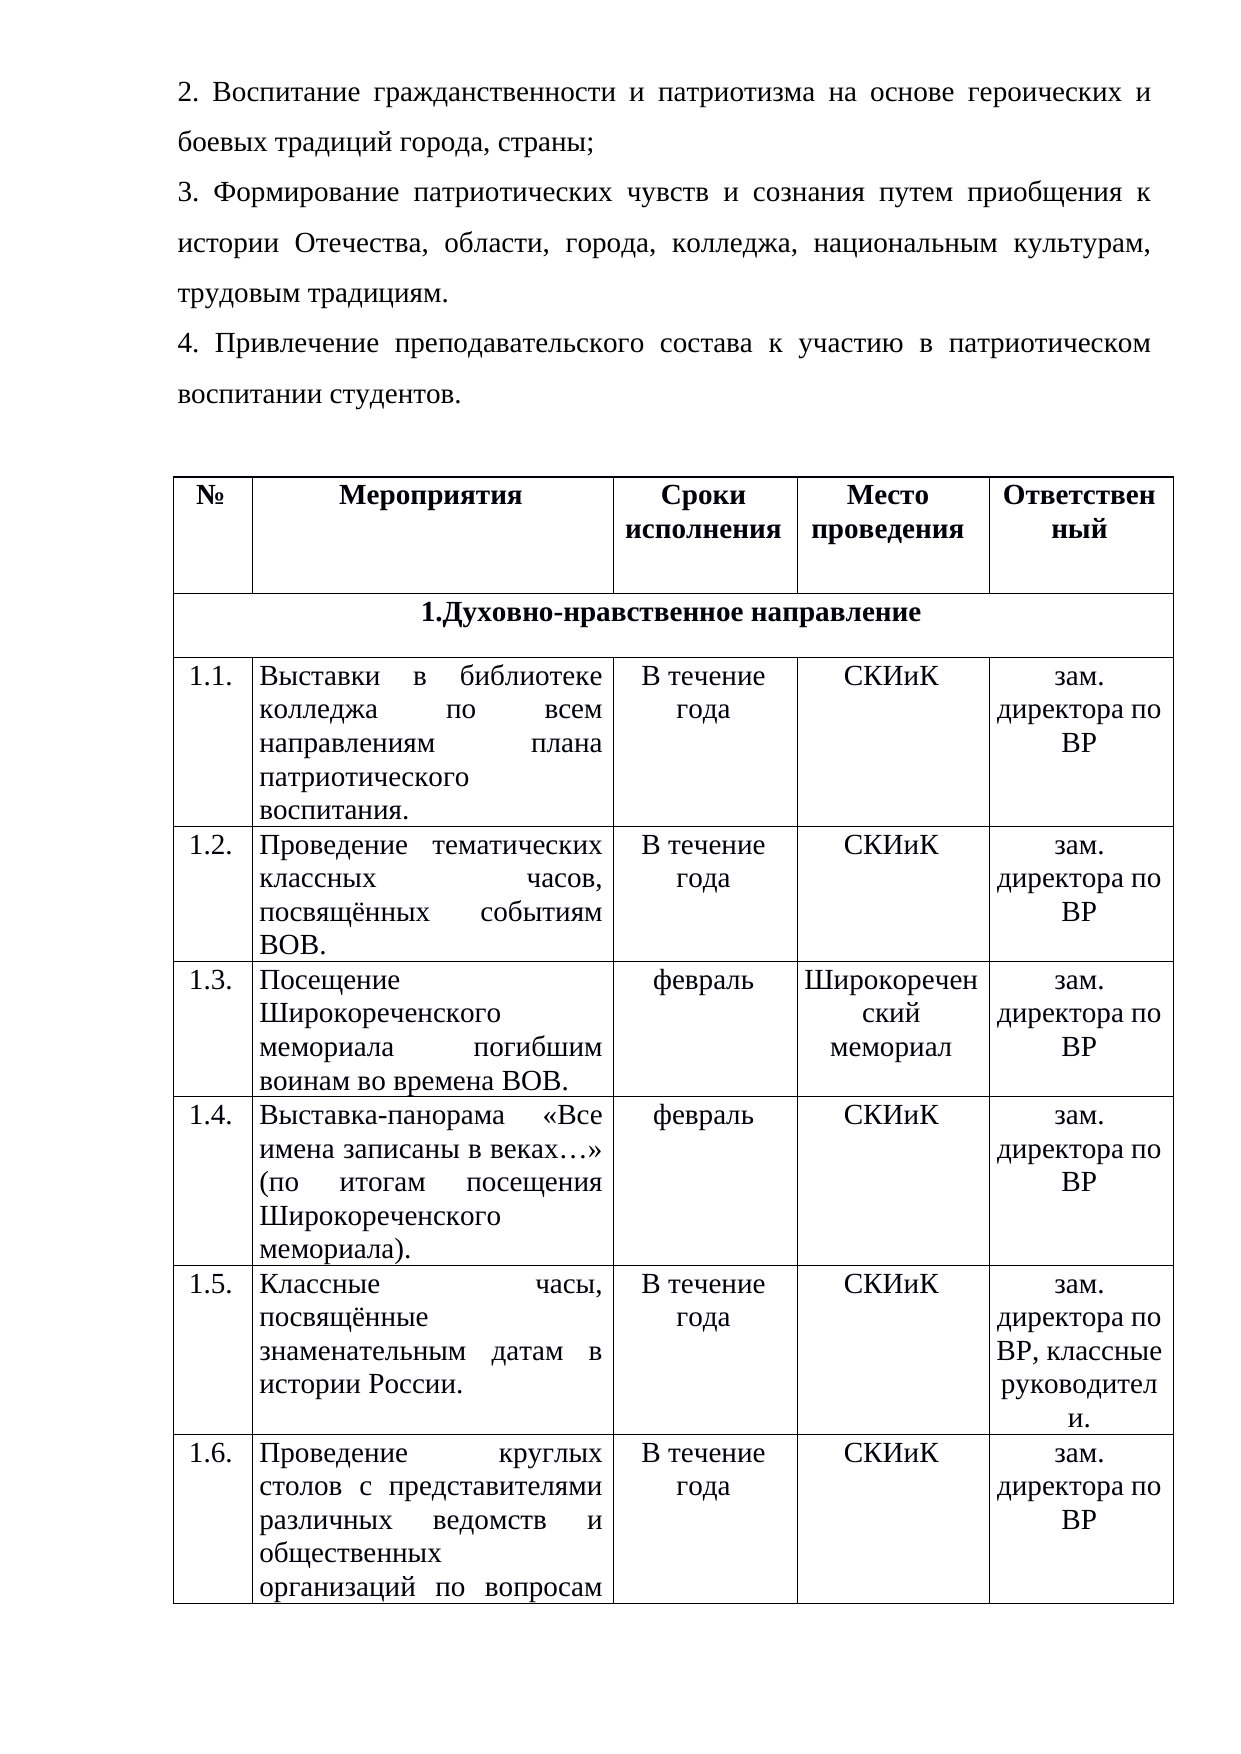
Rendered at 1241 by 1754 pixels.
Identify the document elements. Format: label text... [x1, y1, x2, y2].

table_cell СКИиК [798, 1435, 989, 1602]
text 4. Привлечение преподавательского состава к участию в патриотическом воспитании студентов. [177, 325, 1152, 409]
table_header Ответственный [990, 478, 1173, 593]
table_cell Выставка-панорама «Все имена записаны в веках…» (по итогам посещения Широкореченского мемориала). [253, 1097, 613, 1265]
table_cell зам. директора по ВР [990, 962, 1173, 1096]
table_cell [990, 1435, 1173, 1602]
table_cell Посещение Широкореченского мемориала погибшим воинам во времена ВОВ. [253, 962, 613, 1096]
table_cell Классные часы, посвящённые знаменательным датам в истории России. [253, 1266, 613, 1434]
table_cell В течение года [614, 1435, 797, 1602]
table_cell Широкореченский мемориал [798, 962, 989, 1096]
table_cell СКИиК [798, 1097, 989, 1265]
table_cell В течение года [614, 827, 797, 961]
table_cell февраль [614, 962, 797, 1096]
table_cell Выставки в библиотеке колледжа по всем направлениям плана патриотического воспитания. [253, 658, 613, 826]
table_cell 1.6. [174, 1435, 252, 1602]
table_cell В течение года [614, 1266, 797, 1434]
table_header № [174, 478, 252, 593]
table_cell 1.Духовно-нравственное направление [174, 594, 1173, 657]
table_cell зам. директора по ВР, классные руководители. [990, 1266, 1173, 1434]
table_cell 1.2. [174, 827, 252, 961]
table_cell 1.1. [174, 658, 252, 826]
table_cell зам. директора по ВР [990, 658, 1173, 826]
table_header Мероприятия [253, 478, 613, 593]
table_cell В течение года [614, 658, 797, 826]
table_cell 1.4. [174, 1097, 252, 1265]
table_cell зам. директора по ВР [990, 1097, 1173, 1265]
table_cell февраль [614, 1097, 797, 1265]
table_cell 1.5. [174, 1266, 252, 1434]
text 3. Формирование патриотических чувств и сознания путем приобщения к истории Отечества, области, города, колледжа, национальным культурам, трудовым традициям. [177, 174, 1152, 309]
text 2. Воспитание гражданственности и патриотизма на основе героических и боевых традиций города, страны; [177, 74, 1152, 158]
table_header Сроки исполнения [614, 478, 797, 593]
table_cell зам. директора по ВР [990, 827, 1173, 961]
table_cell 1.3. [174, 962, 252, 1096]
table_header Место проведения [798, 478, 989, 593]
table_cell Проведение тематических классных часов, посвящённых событиям ВОВ. [253, 827, 613, 961]
table_cell СКИиК [798, 658, 989, 826]
table_cell СКИиК [798, 1266, 989, 1434]
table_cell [253, 1435, 613, 1602]
table_cell СКИиК [798, 827, 989, 961]
